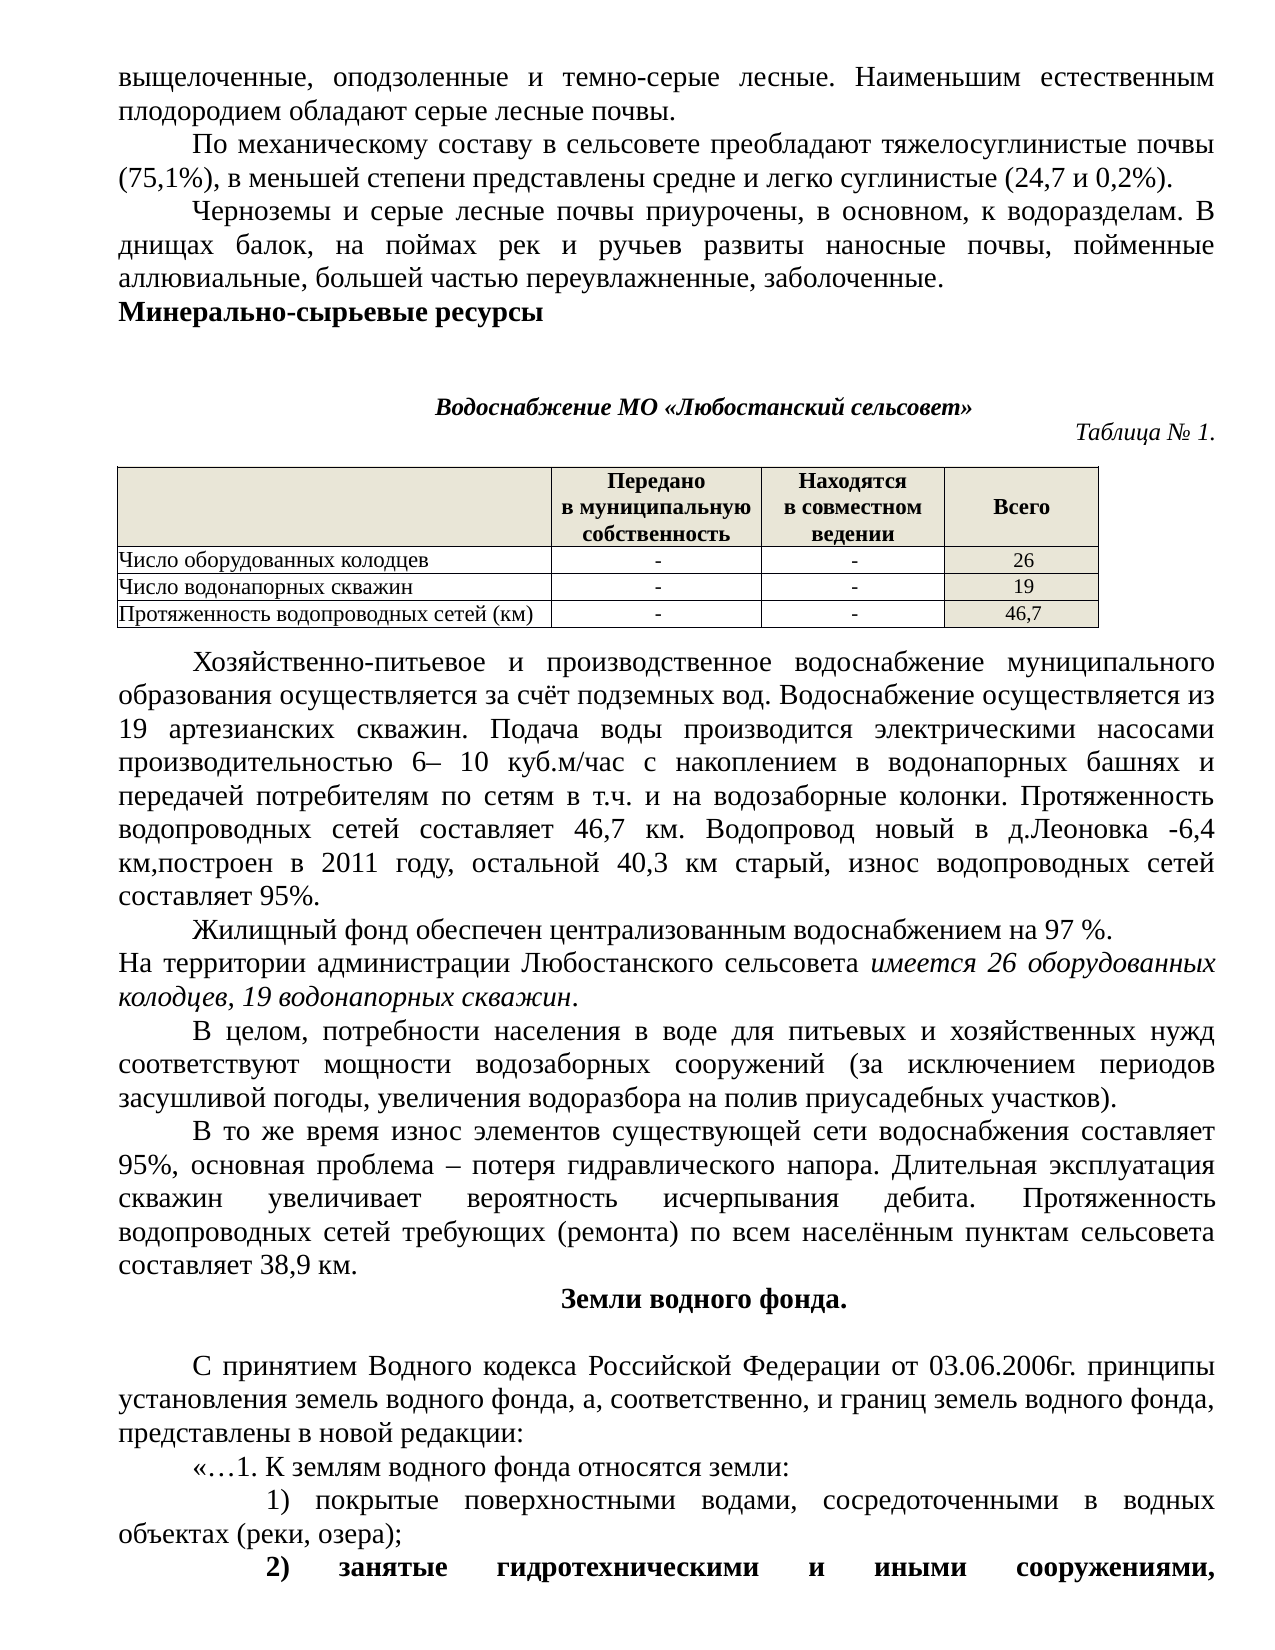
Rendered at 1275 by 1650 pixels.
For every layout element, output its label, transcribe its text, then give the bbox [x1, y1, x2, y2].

text Таблица № 1. [118, 421, 1216, 446]
text Земли водного фонда. [118, 1281, 1216, 1314]
text Жилищный фонд обеспечен централизованным водоснабжением на 97 %. [118, 912, 1216, 946]
table_cell Число оборудованных колодцев [118, 547, 551, 573]
text На территории администрации Любостанского сельсовета имеется 26 оборудованных колодцев, 19 водонапорных скважин. [118, 946, 1216, 1013]
table_cell - [552, 574, 761, 600]
table_cell 26 [945, 547, 1098, 573]
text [118, 1549, 1216, 1583]
text Хозяйственно-питьевое и производственное водоснабжение муниципального образования осуществляется за счёт подземных вод. Водоснабжение осуществляется из 19 артезианских скважин. Подача воды производится электрическими насосами производительностью 6– 10 куб.м/час с накоплением в водонапорных башнях и передачей потребителям по сетям в т.ч. и на водозаборные колонки. Протяженность водопроводных сетей составляет 46,7 км. Водопровод новый в д.Леоновка -6,4 км,построен в 2011 году, остальной 40,3 км старый, износ водопроводных сетей составляет 95%. [118, 644, 1216, 912]
table_header [118, 468, 551, 546]
text 1) покрытые поверхностными водами, сосредоточенными в водных объектах (реки, озера); [118, 1482, 1216, 1549]
table_cell - [552, 601, 761, 627]
text В то же время износ элементов существующей сети водоснабжения составляет 95%, основная проблема – потеря гидравлического напора. Длительная эксплуатация скважин увеличивает вероятность исчерпывания дебита. Протяженность водопроводных сетей требующих (ремонта) по всем населённым пунктам сельсовета составляет 38,9 км. [118, 1113, 1216, 1281]
table_cell - [762, 601, 944, 627]
table_cell 46,7 [945, 601, 1098, 627]
table_cell Число водонапорных скважин [118, 574, 551, 600]
text Водоснабжение МО «Любостанский сельсовет» [118, 396, 1216, 421]
text По механическому составу в сельсовете преобладают тяжелосуглинистые почвы (75,1%), в меньшей степени представлены средне и легко суглинистые (24,7 и 0,2%). [118, 126, 1216, 193]
table_cell - [762, 547, 944, 573]
table_header Находятся в совместном ведении [762, 468, 944, 546]
text Минерально-сырьевые ресурсы [118, 294, 1216, 327]
text Черноземы и серые лесные почвы приурочены, в основном, к водоразделам. В днищах балок, на поймах рек и ручьев развиты наносные почвы, пойменные аллювиальные, большей частью переувлажненные, заболоченные. [118, 193, 1216, 294]
table_header Передано в муниципальную собственность [552, 468, 761, 546]
table_cell Протяженность водопроводных сетей (км) [118, 601, 551, 627]
table_cell 19 [945, 574, 1098, 600]
table_header Всего [945, 468, 1098, 546]
table_cell - [552, 547, 761, 573]
text «…1. К землям водного фонда относятся земли: [118, 1449, 1216, 1482]
text В целом, потребности населения в воде для питьевых и хозяйственных нужд соответствуют мощности водозаборных сооружений (за исключением периодов засушливой погоды, увеличения водоразбора на полив приусадебных участков). [118, 1013, 1216, 1113]
table_cell - [762, 574, 944, 600]
text С принятием Водного кодекса Российской Федерации от 03.06.2006г. принципы установления земель водного фонда, а, соответственно, и границ земель водного фонда, представлены в новой редакции: [118, 1348, 1216, 1449]
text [118, 59, 1216, 126]
